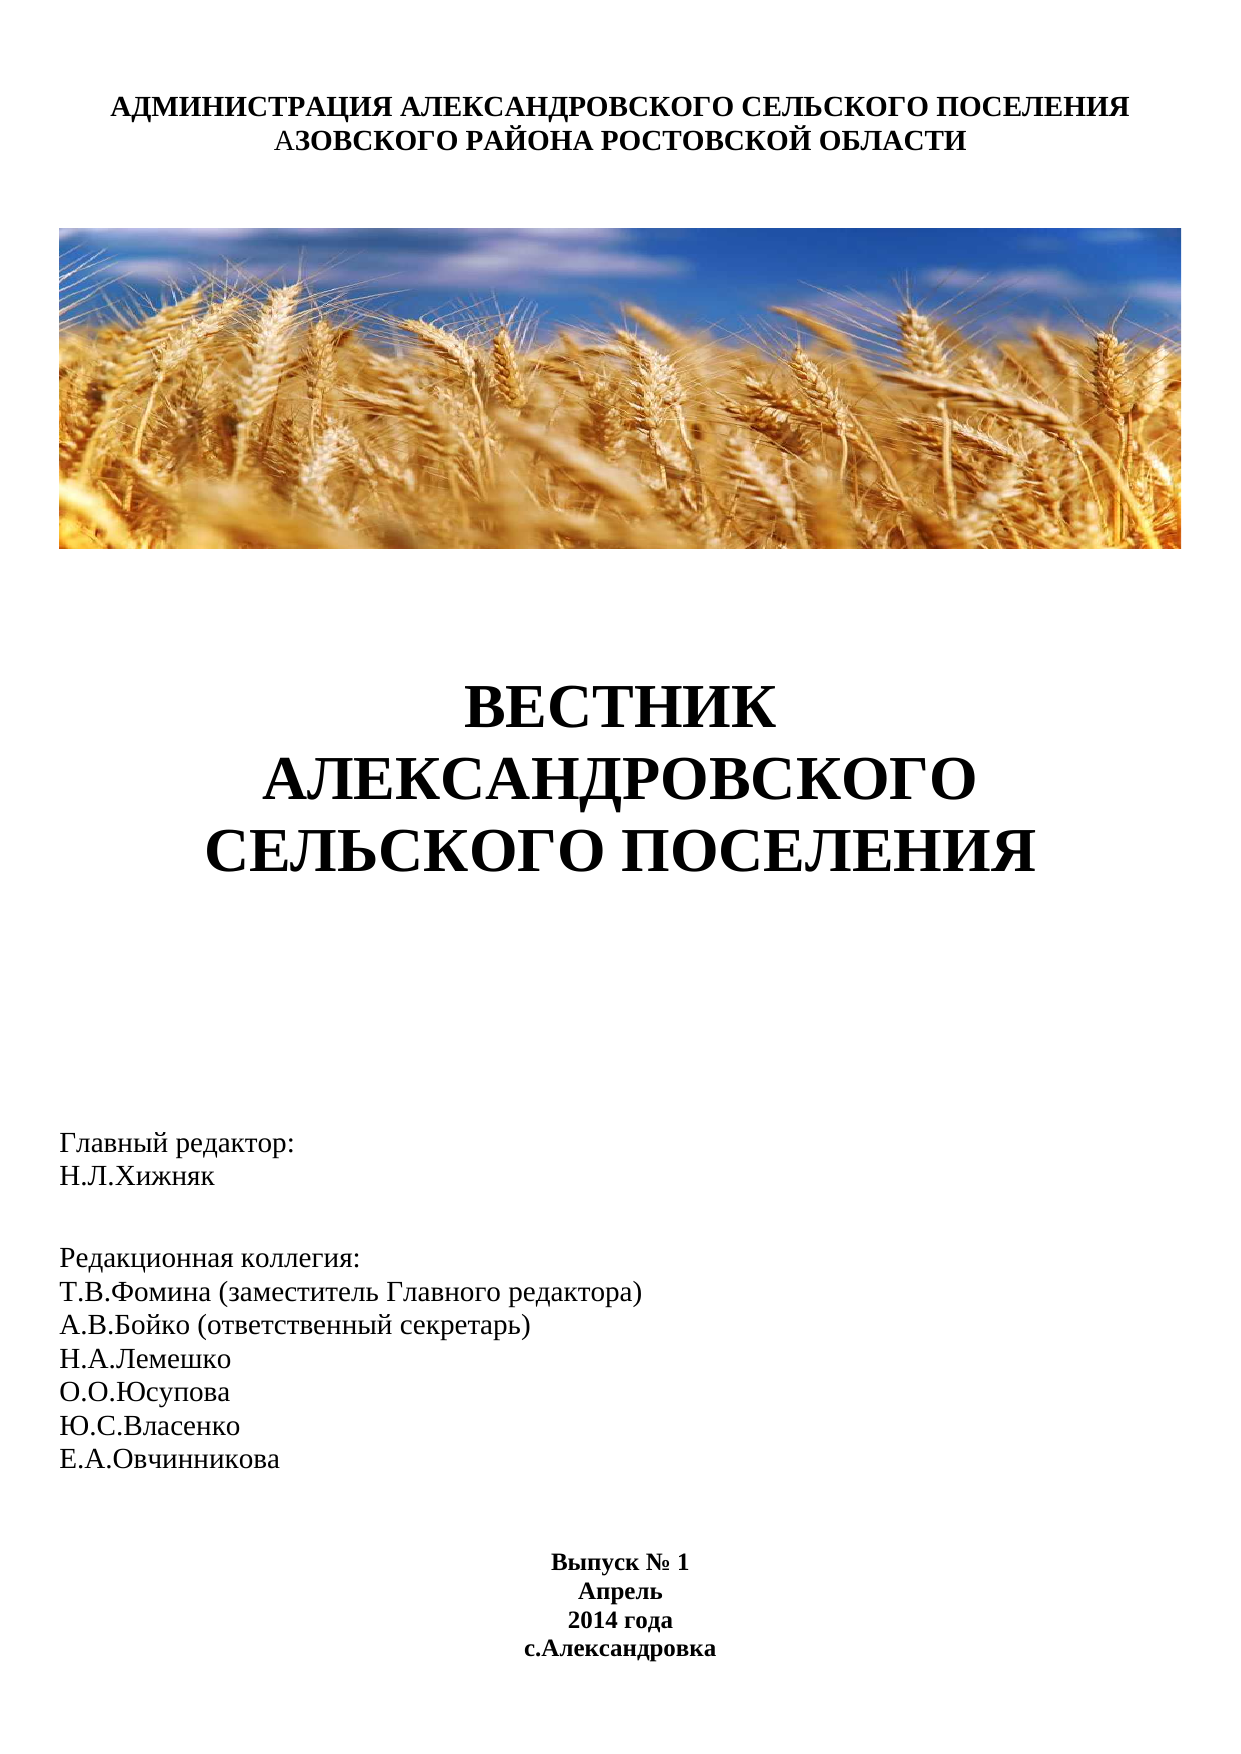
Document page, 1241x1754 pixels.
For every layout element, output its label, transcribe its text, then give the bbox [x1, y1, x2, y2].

title Н.Л.Хижняк [59, 1158, 1181, 1192]
picture [59, 228, 1182, 549]
title с.Александровка [59, 1633, 1181, 1662]
title Главный редактор: [59, 1125, 1181, 1158]
title СЕЛЬСКОГО ПОСЕЛЕНИЯ [59, 813, 1181, 885]
title ВЕСТНИК АЛЕКСАНДРОВСКОГО [59, 669, 1181, 813]
title АДМИНИСТРАЦИЯ АЛЕКСАНДРОВСКОГО СЕЛЬСКОГО ПОСЕЛЕНИЯ [59, 89, 1181, 123]
title Н.А.Лемешко [59, 1341, 1181, 1374]
title А.В.Бойко (ответственный секретарь) [59, 1307, 1181, 1341]
title Апрель [59, 1576, 1181, 1605]
title Т.В.Фомина (заместитель Главного редактора) [59, 1274, 1181, 1307]
title Выпуск № 1 [59, 1547, 1181, 1576]
title Е.А.Овчинникова [59, 1441, 1181, 1475]
title Редакционная коллегия: [59, 1240, 1181, 1274]
title Ю.С.Власенко [59, 1408, 1181, 1441]
title АЗОВСКОГО РАЙОНА РОСТОВСКОЙ ОБЛАСТИ [59, 123, 1181, 156]
title 2014 года [59, 1605, 1181, 1633]
title О.О.Юсупова [59, 1374, 1181, 1408]
